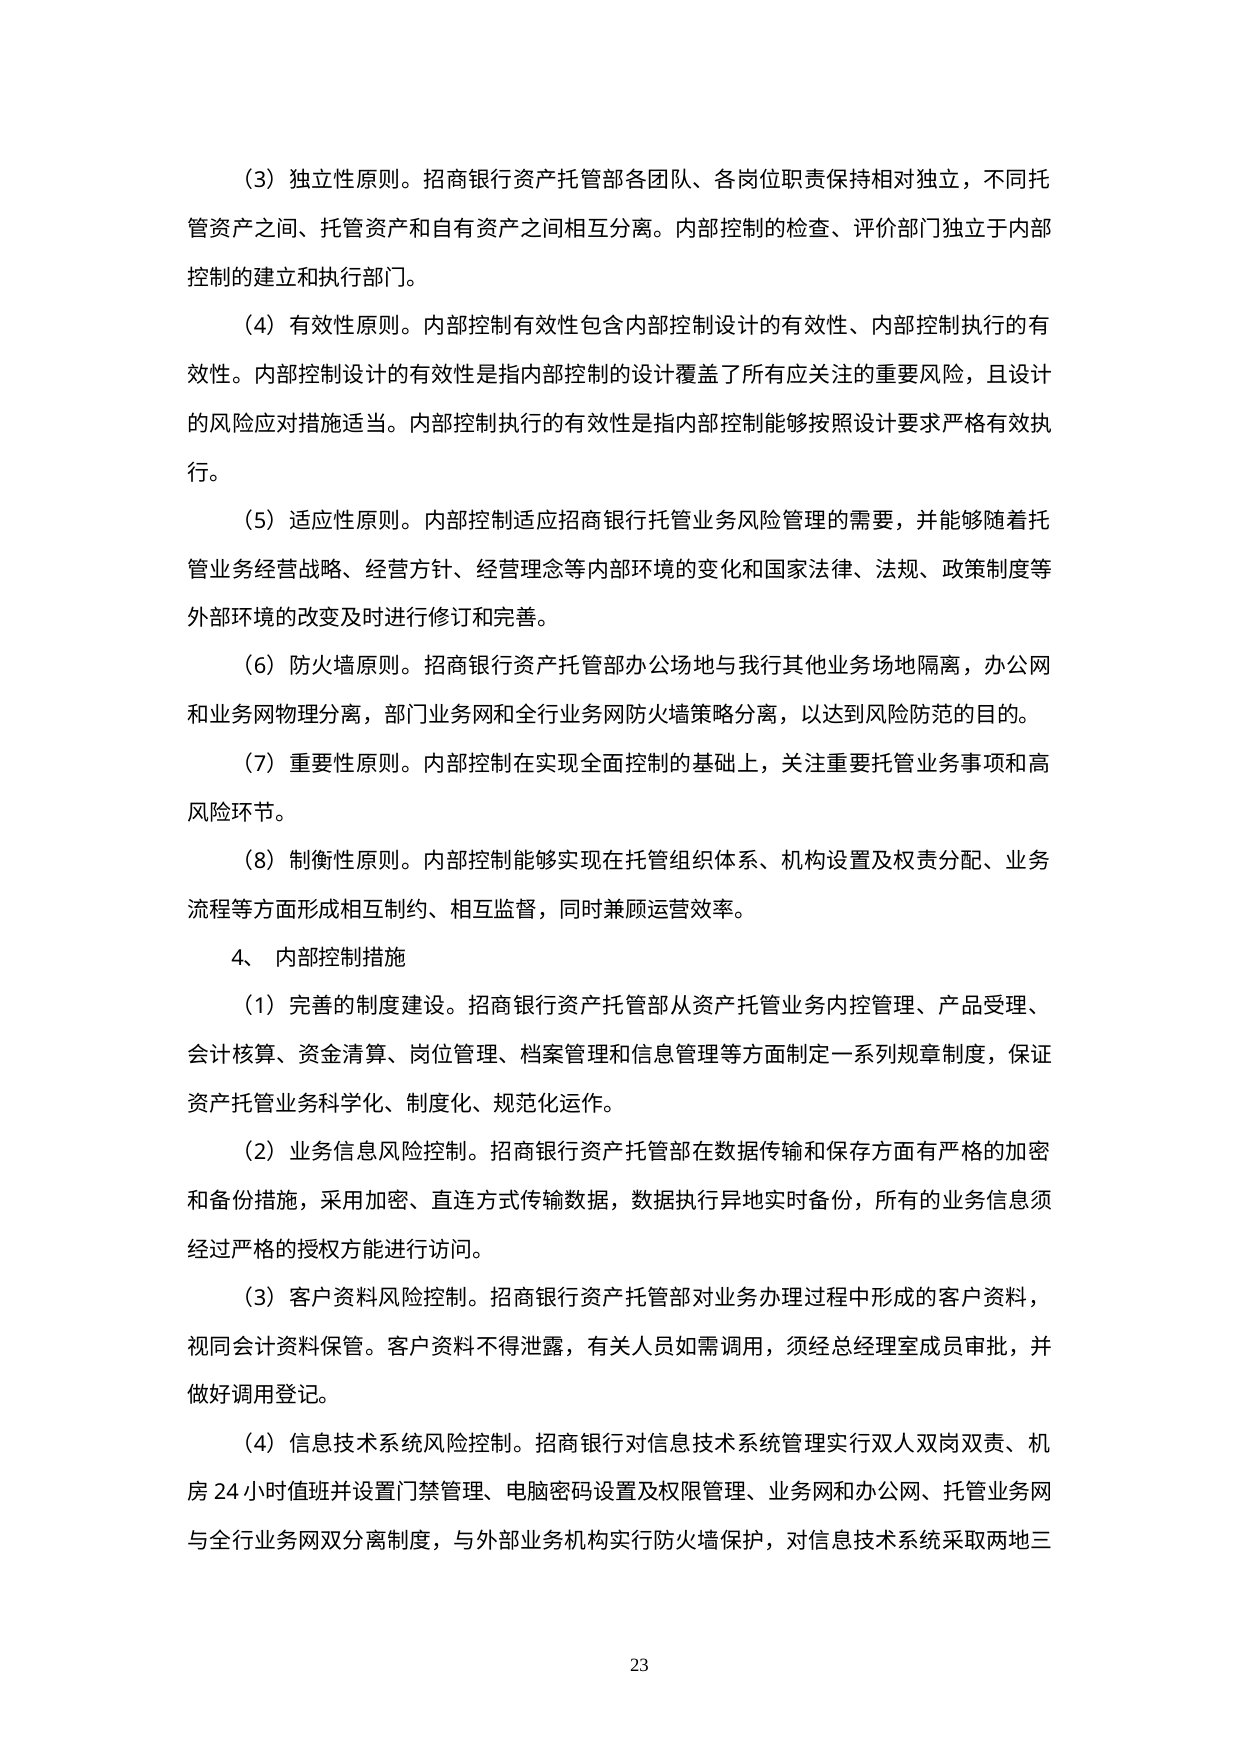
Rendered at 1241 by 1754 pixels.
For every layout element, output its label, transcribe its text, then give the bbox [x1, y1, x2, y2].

text （3）独立性原则。招商银行资产托管部各团队、各岗位职责保持相对独立，不同托管资产之间、托管资产和自有资产之间相互分离。内部控制的检查、评价部门独立于内部控制的建立和执行部门。 [187, 162, 1053, 292]
text （2）业务信息风险控制。招商银行资产托管部在数据传输和保存方面有严格的加密和备份措施，采用加密、直连方式传输数据，数据执行异地实时备份，所有的业务信息须经过严格的授权方能进行访问。 [187, 1134, 1053, 1264]
text （1）完善的制度建设。招商银行资产托管部从资产托管业务内控管理、产品受理、会计核算、资金清算、岗位管理、档案管理和信息管理等方面制定一系列规章制度，保证资产托管业务科学化、制度化、规范化运作。 [187, 988, 1053, 1118]
text （7）重要性原则。内部控制在实现全面控制的基础上，关注重要托管业务事项和高风险环节。 [187, 745, 1053, 827]
text （6）防火墙原则。招商银行资产托管部办公场地与我行其他业务场地隔离，办公网和业务网物理分离，部门业务网和全行业务网防火墙策略分离，以达到风险防范的目的。 [187, 648, 1053, 729]
text （5）适应性原则。内部控制适应招商银行托管业务风险管理的需要，并能够随着托管业务经营战略、经营方针、经营理念等内部环境的变化和国家法律、法规、政策制度等外部环境的改变及时进行修订和完善。 [187, 502, 1053, 632]
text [187, 1425, 1053, 1555]
text （3）客户资料风险控制。招商银行资产托管部对业务办理过程中形成的客户资料，视同会计资料保管。客户资料不得泄露，有关人员如需调用，须经总经理室成员审批，并做好调用登记。 [187, 1279, 1053, 1409]
list 内部控制措施 [187, 939, 1053, 972]
text （8）制衡性原则。内部控制能够实现在托管组织体系、机构设置及权责分配、业务流程等方面形成相互制约、相互监督，同时兼顾运营效率。 [187, 842, 1053, 924]
text （4）有效性原则。内部控制有效性包含内部控制设计的有效性、内部控制执行的有效性。内部控制设计的有效性是指内部控制的设计覆盖了所有应关注的重要风险，且设计的风险应对措施适当。内部控制执行的有效性是指内部控制能够按照设计要求严格有效执行。 [187, 308, 1053, 487]
